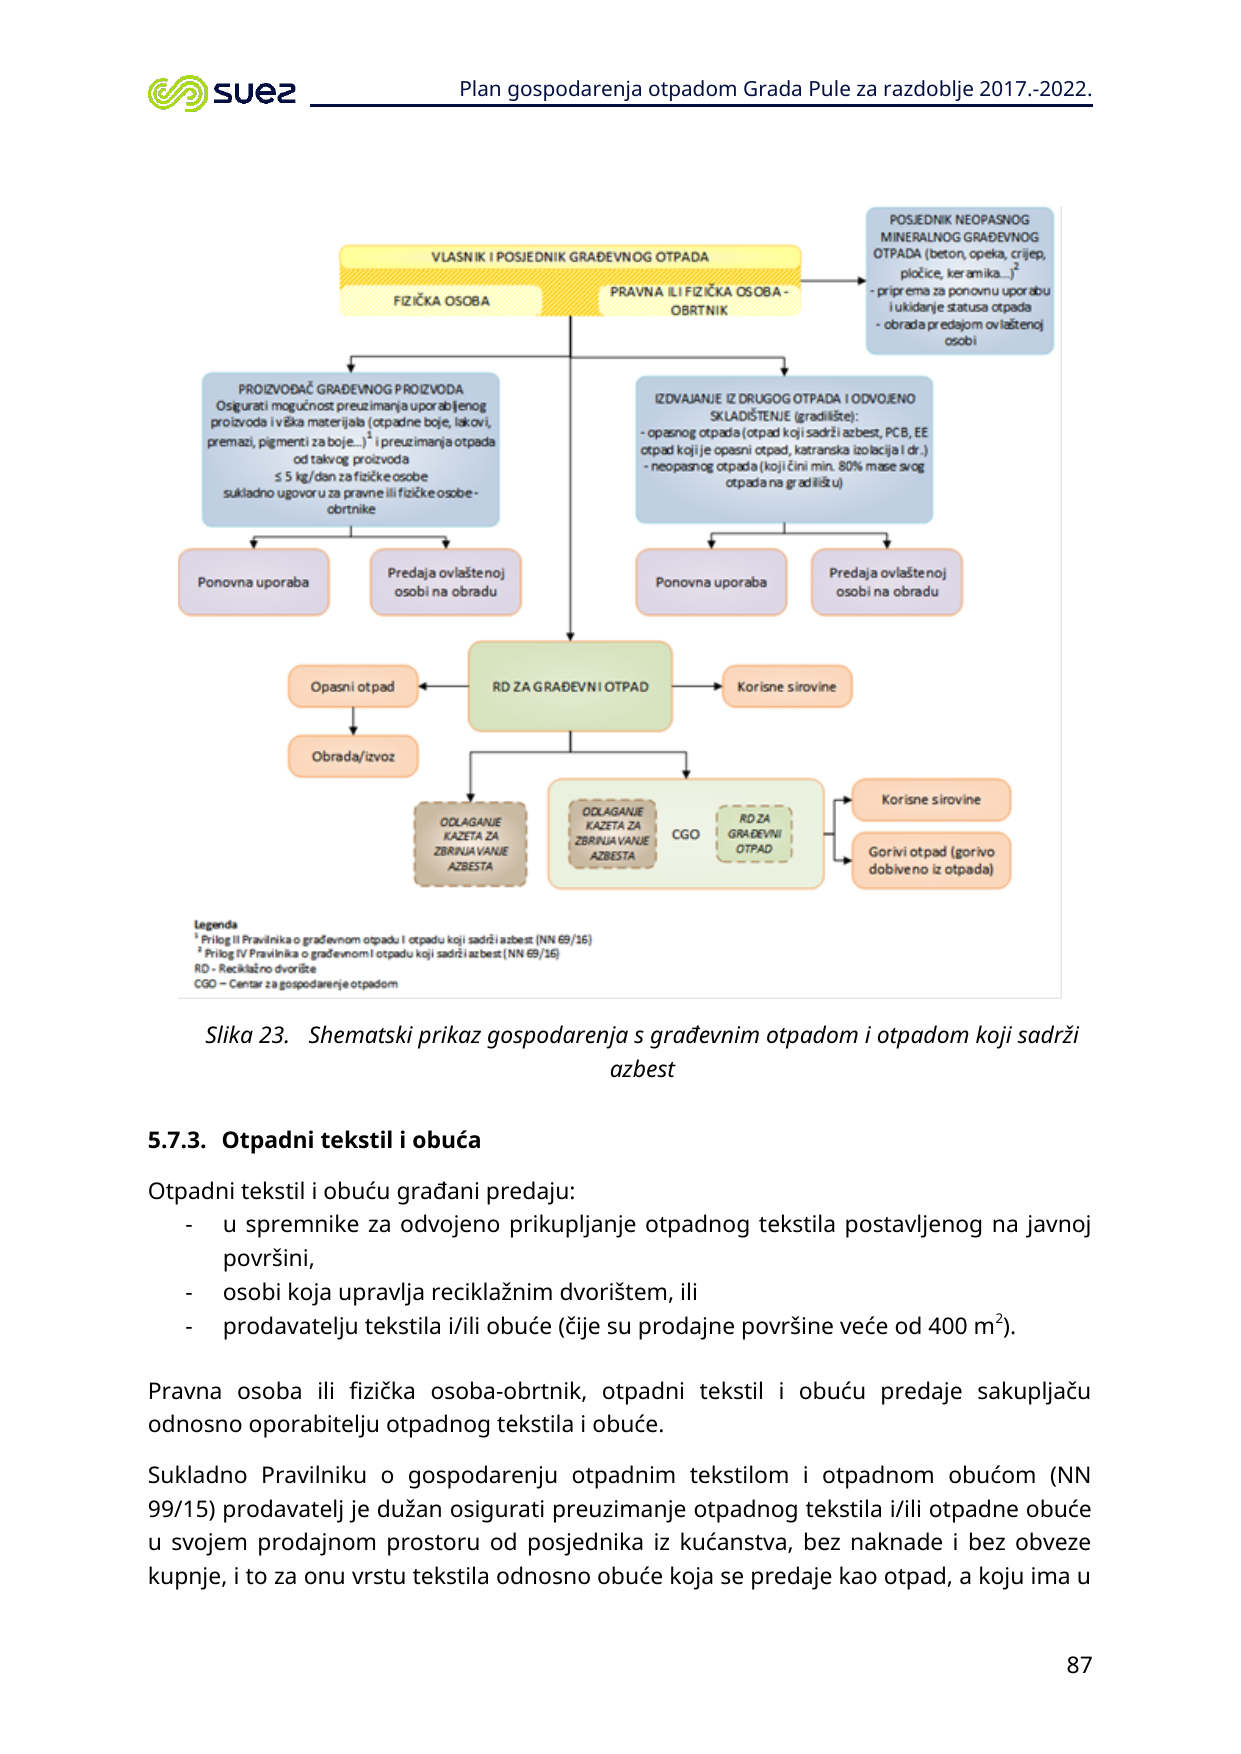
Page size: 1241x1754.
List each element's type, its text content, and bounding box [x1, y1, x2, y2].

picture [177, 206, 1063, 1000]
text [148, 1459, 1093, 1591]
list osobi koja upravlja reciklažnim dvorištem, ili [185, 1276, 1093, 1307]
text Otpadni tekstil i obuću građani predaju: [148, 1174, 1093, 1206]
text 5.7.3. Otpadni tekstil i obuća [148, 1124, 1093, 1155]
list prodavatelju tekstila i/ili obuće (čije su prodajne površine veće od 400 m2). [185, 1309, 1093, 1341]
list u spremnike za odvojeno prikupljanje otpadnog tekstila postavljenog na javnoj površini, [185, 1208, 1093, 1273]
text Shematski prikaz gospodarenja s građevnim otpadom i otpadom koji sadrži azbest [192, 1019, 1093, 1084]
text Pravna osoba ili fizička osoba-obrtnik, otpadni tekstil i obuću predaje sakupljaču odnosno oporabitelju otpadnog tekstila i obuće. [148, 1374, 1093, 1439]
picture [147, 63, 296, 123]
